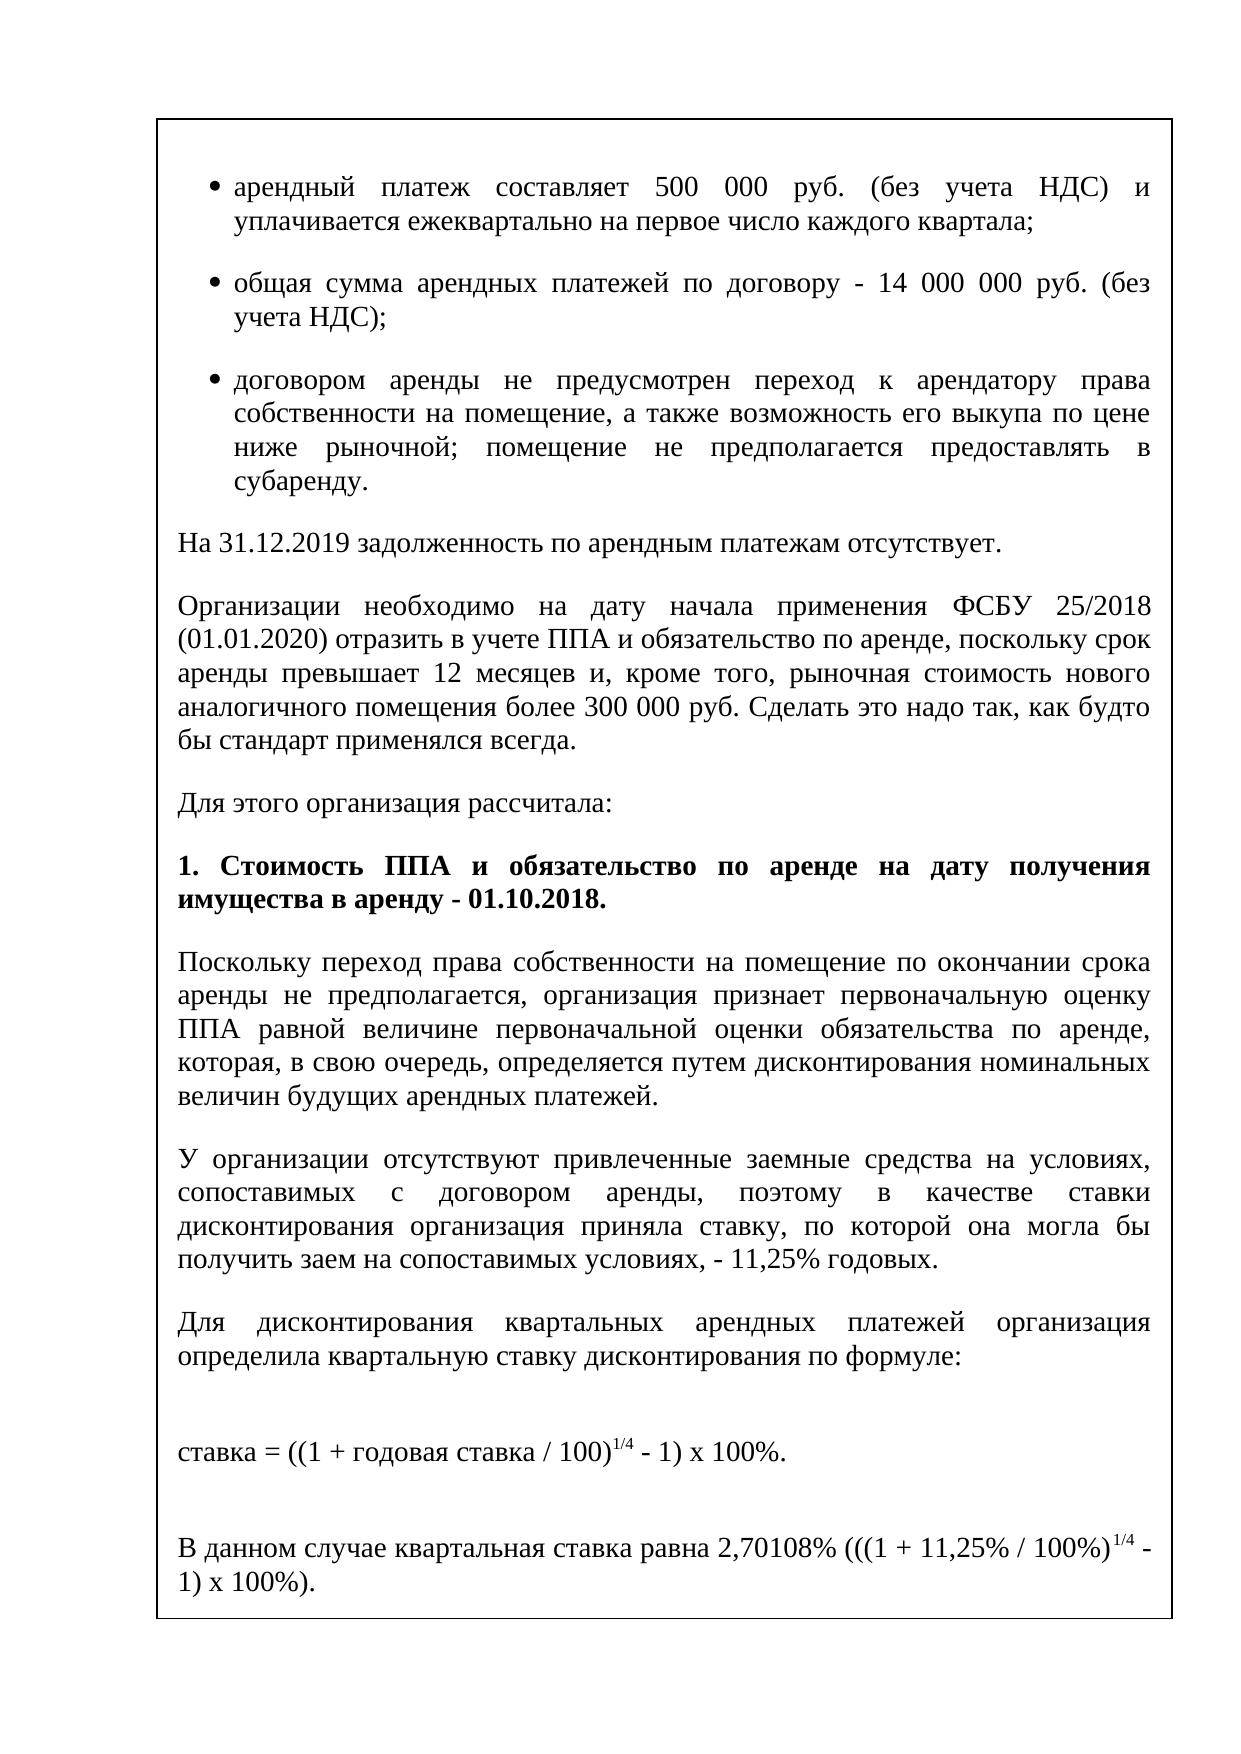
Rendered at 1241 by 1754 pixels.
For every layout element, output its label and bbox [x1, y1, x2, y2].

table_header [158, 120, 1171, 1617]
